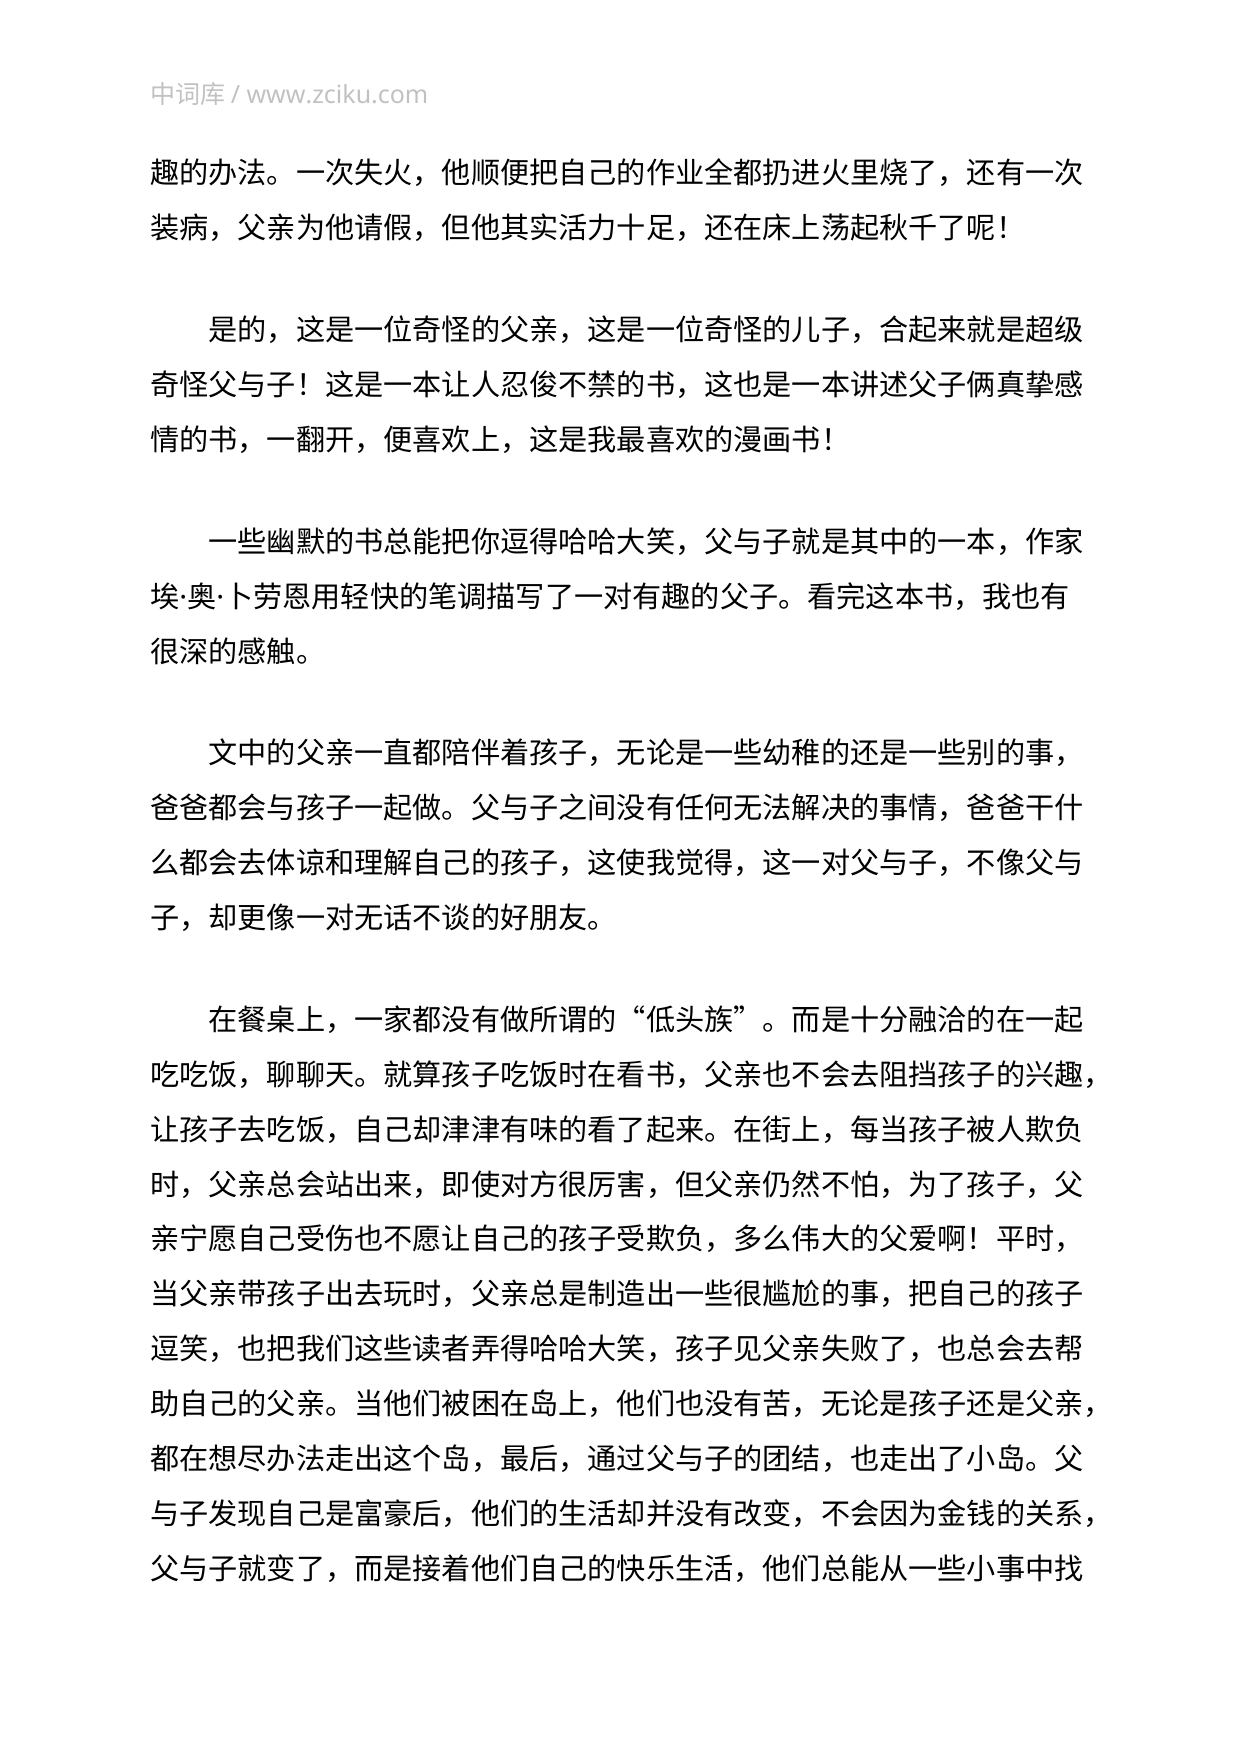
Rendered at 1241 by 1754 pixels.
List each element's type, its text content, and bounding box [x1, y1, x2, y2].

text 一些幽默的书总能把你逗得哈哈大笑，父与子就是其中的一本，作家埃·奥·卜劳恩用轻快的笔调描写了一对有趣的父子。看完这本书，我也有很深的感触。 [150, 518, 1090, 670]
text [150, 150, 1090, 247]
text 文中的父亲一直都陪伴着孩子，无论是一些幼稚的还是一些别的事，爸爸都会与孩子一起做。父与子之间没有任何无法解决的事情，爸爸干什么都会去体谅和理解自己的孩子，这使我觉得，这一对父与子，不像父与子，却更像一对无话不谈的好朋友。 [150, 730, 1090, 937]
text 是的，这是一位奇怪的父亲，这是一位奇怪的儿子，合起来就是超级奇怪父与子！这是一本让人忍俊不禁的书，这也是一本讲述父子俩真挚感情的书，一翻开，便喜欢上，这是我最喜欢的漫画书！ [150, 307, 1090, 459]
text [150, 996, 1090, 1588]
